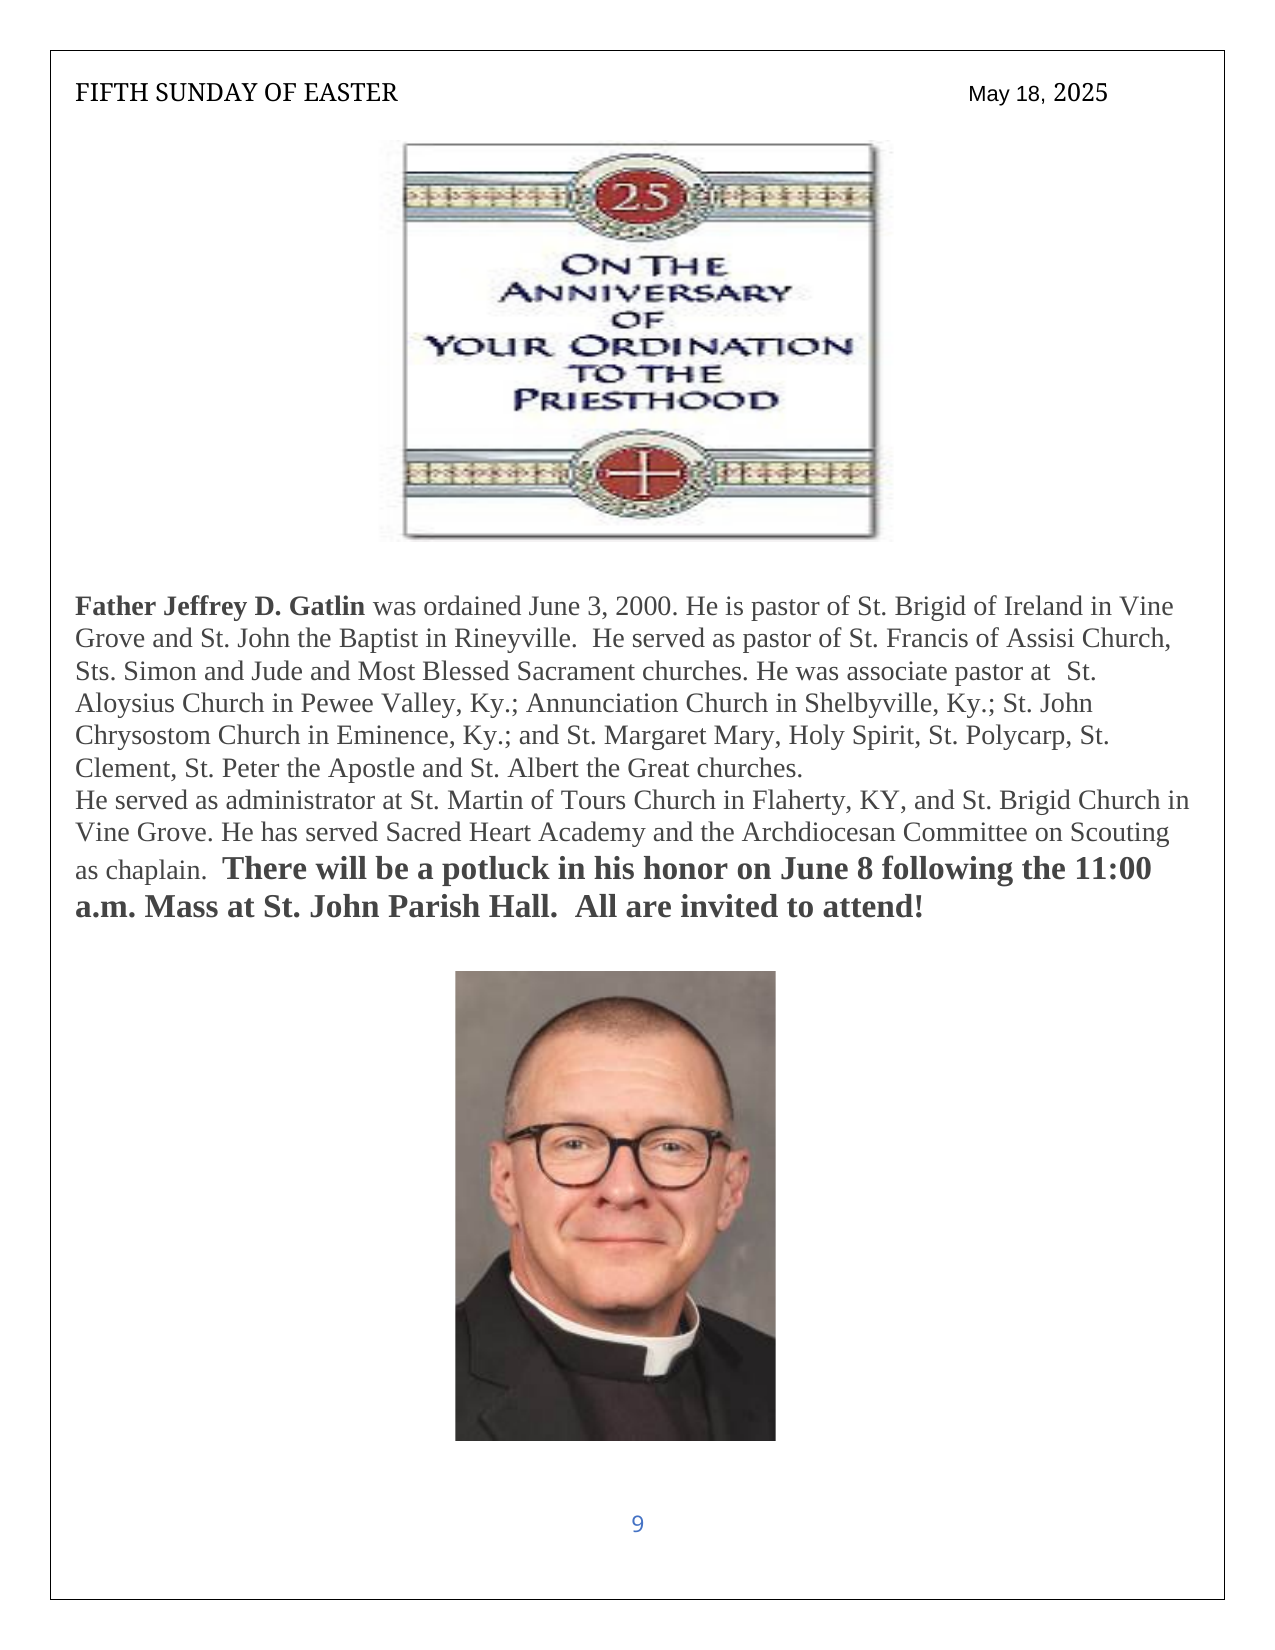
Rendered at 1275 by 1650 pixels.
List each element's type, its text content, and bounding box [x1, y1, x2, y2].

picture [300, 140, 975, 542]
picture [455, 971, 776, 1441]
text Father Jeffrey D. Gatlin was ordained June 3, 2000. He is pastor of St. Brigid of Ireland in Vine Grove and St. John the Baptist in Rineyville. He served as pastor of St. Francis of Assisi Church, Sts. Simon and Jude and Most Blessed Sacrament churches. He was associate pastor at St. Aloysius Church in Pewee Valley, Ky.; Annunciation Church in Shelbyville, Ky.; St. John Chrysostom Church in Eminence, Ky.; and St. Margaret Mary, Holy Spirit, St. Polycarp, St. Clement, St. Peter the Apostle and St. Albert the Great churches. He served as administrator at St. Martin of Tours Church in Flaherty, KY, and St. Brigid Church in Vine Grove. He has served Sacred Heart Academy and the Archdiocesan Committee on Scouting as chaplain. There will be a potluck in his honor on June 8 following the 11:00 a.m. Mass at St. John Parish Hall. All are invited to attend! [75, 589, 1200, 924]
